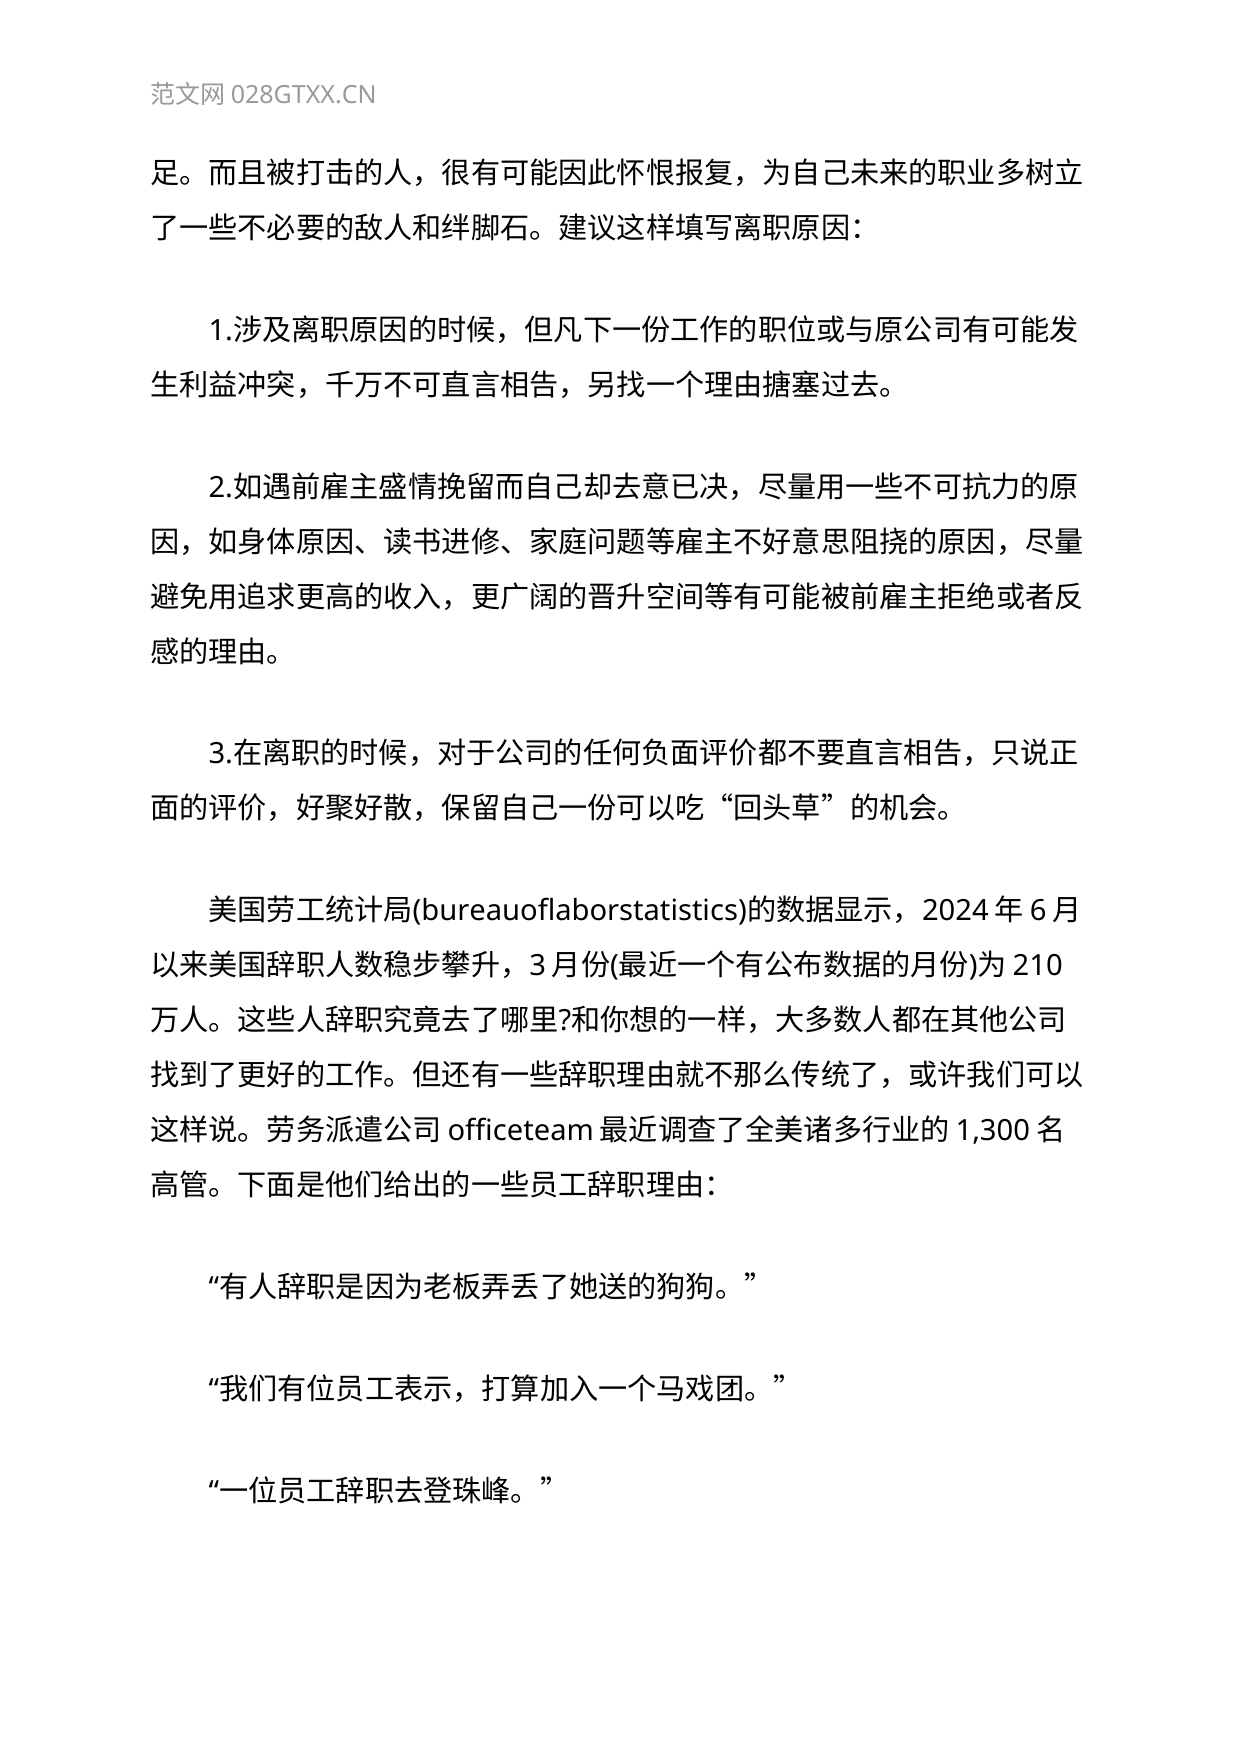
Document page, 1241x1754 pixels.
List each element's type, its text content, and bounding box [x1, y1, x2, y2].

text “一位员工辞职去登珠峰。” [150, 1467, 1090, 1510]
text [150, 150, 1090, 247]
text 1.涉及离职原因的时候，但凡下一份工作的职位或与原公司有可能发生利益冲突，千万不可直言相告，另找一个理由搪塞过去。 [150, 307, 1090, 404]
text 2.如遇前雇主盛情挽留而自己却去意已决，尽量用一些不可抗力的原因，如身体原因、读书进修、家庭问题等雇主不好意思阻挠的原因，尽量避免用追求更高的收入，更广阔的晋升空间等有可能被前雇主拒绝或者反感的理由。 [150, 463, 1090, 671]
text “我们有位员工表示，打算加入一个马戏团。” [150, 1365, 1090, 1408]
text 美国劳工统计局(bureauoflaborstatistics)的数据显示，2024年6月以来美国辞职人数稳步攀升，3月份(最近一个有公布数据的月份)为210万人。这些人辞职究竟去了哪里?和你想的一样，大多数人都在其他公司找到了更好的工作。但还有一些辞职理由就不那么传统了，或许我们可以这样说。劳务派遣公司officeteam最近调查了全美诸多行业的1,300名高管。下面是他们给出的一些员工辞职理由： [150, 887, 1090, 1204]
text “有人辞职是因为老板弄丢了她送的狗狗。” [150, 1263, 1090, 1306]
text 3.在离职的时候，对于公司的任何负面评价都不要直言相告，只说正面的评价，好聚好散，保留自己一份可以吃“回头草”的机会。 [150, 730, 1090, 827]
